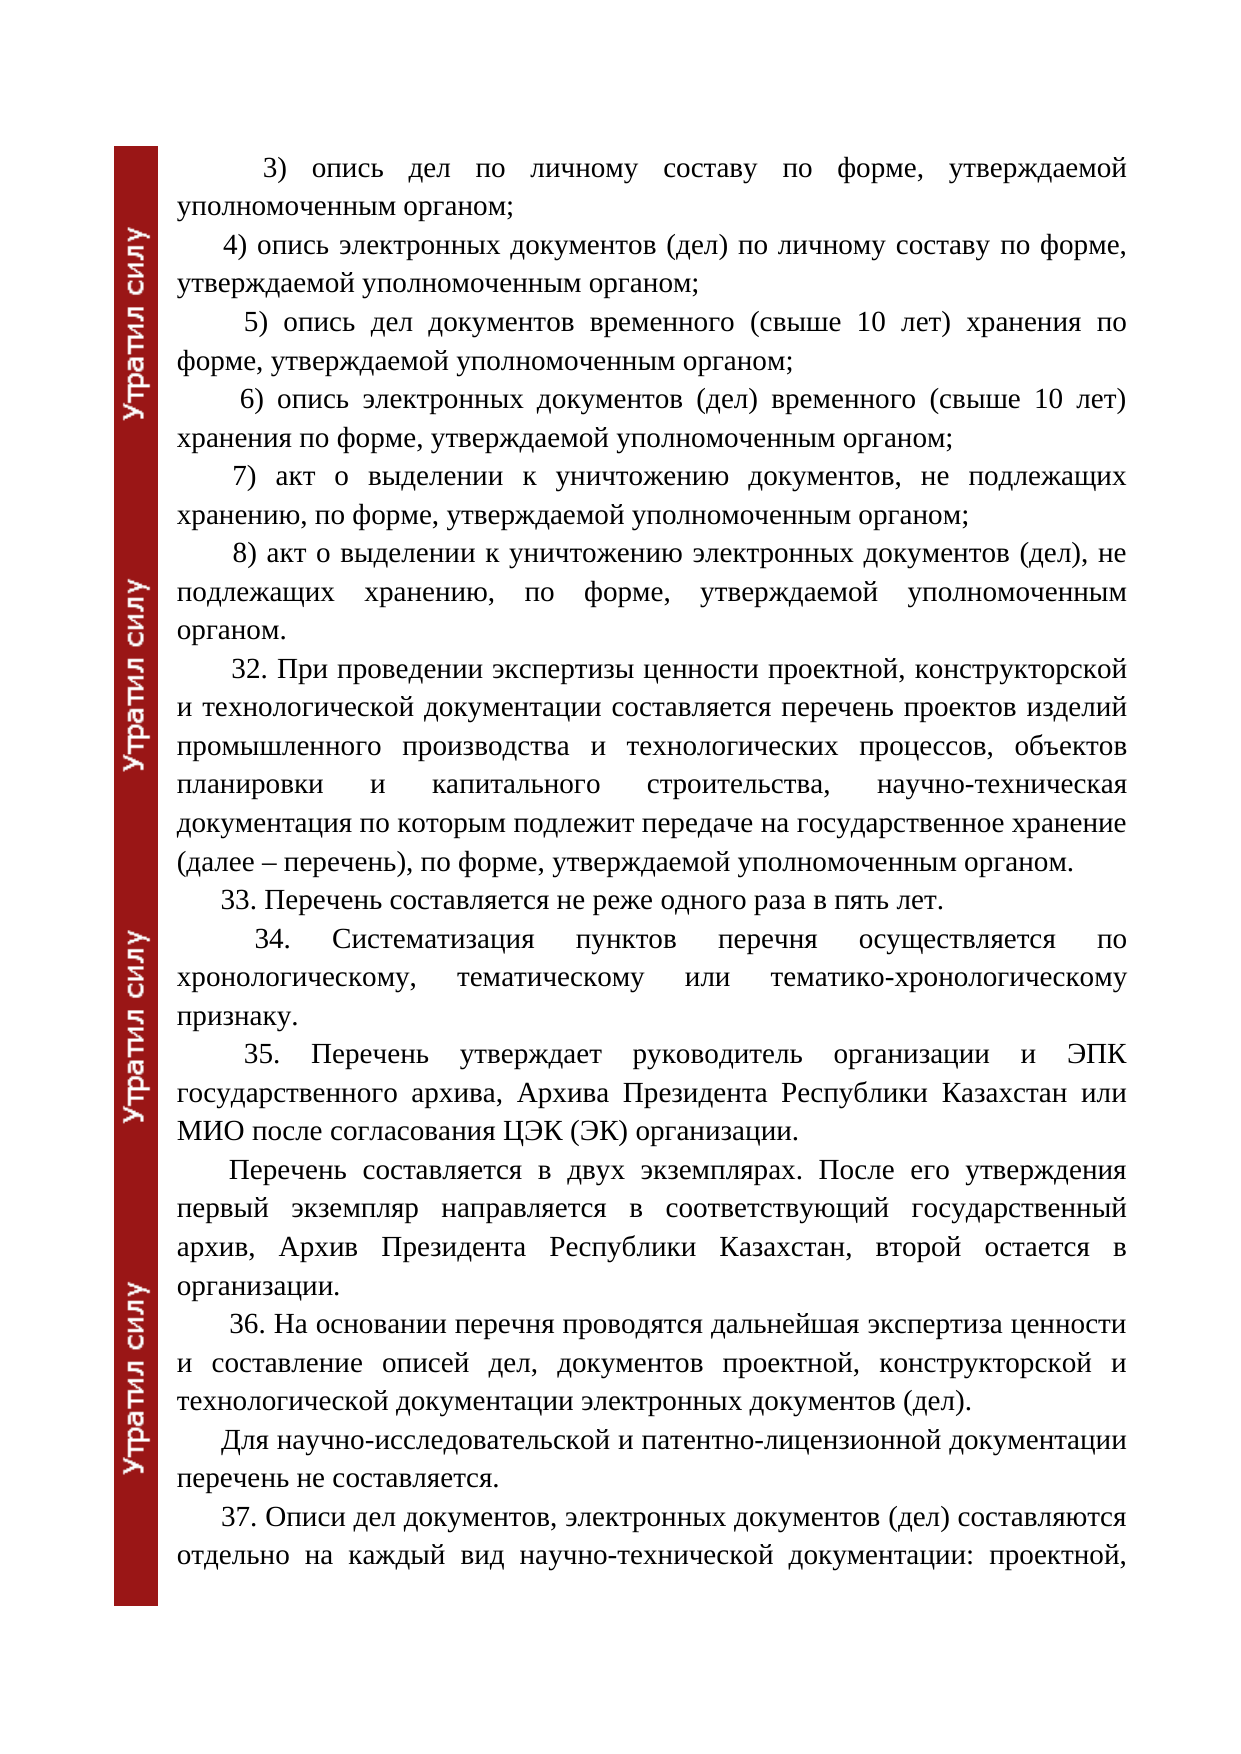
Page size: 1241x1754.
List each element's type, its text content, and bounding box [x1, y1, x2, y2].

picture [114, 530, 158, 535]
text 5) опись дел документов временного (свыше 10 лет) хранения по форме, утверждаемой уполномоченным органом; [112, 304, 1128, 376]
text Для научно-исследовательской и патентно-лицензионной документации перечень не составляется. [112, 1422, 1128, 1494]
picture [114, 1031, 158, 1036]
text 33. Перечень составляется не реже одного раза в пять лет. [112, 882, 1128, 916]
picture [114, 1571, 158, 1606]
text 3) опись дел по личному составу по форме, утверждаемой уполномоченным органом; [112, 150, 1128, 222]
text 6) опись электронных документов (дел) временного (свыше 10 лет) хранения по форме, утверждаемой уполномоченным органом; [112, 381, 1128, 453]
picture [114, 877, 158, 882]
picture [114, 299, 158, 304]
picture [114, 1494, 158, 1499]
picture [114, 1147, 158, 1152]
picture [114, 376, 158, 381]
picture [114, 453, 158, 458]
picture [114, 916, 158, 921]
text 7) акт о выделении к уничтожению документов, не подлежащих хранению, по форме, утверждаемой уполномоченным органом; [112, 458, 1128, 530]
text 36. На основании перечня проводятся дальнейшая экспертиза ценности и составление описей дел, документов проектной, конструкторской и технологической документации электронных документов (дел). [112, 1306, 1128, 1417]
text 32. При проведении экспертизы ценности проектной, конструкторской и технологической документации составляется перечень проектов изделий промышленного производства и технологических процессов, объектов планировки и капитального строительства, научно-техническая документация по которым подлежит передаче на государственное хранение (далее – перечень), по форме, утверждаемой уполномоченным органом. [112, 651, 1128, 877]
picture [114, 1301, 158, 1306]
picture [114, 146, 158, 150]
text 34. Систематизация пунктов перечня осуществляется по хронологическому, тематическому или тематико-хронологическому признаку. [112, 921, 1128, 1031]
text 4) опись электронных документов (дел) по личному составу по форме, утверждаемой уполномоченным органом; [112, 227, 1128, 299]
text 8) акт о выделении к уничтожению электронных документов (дел), не подлежащих хранению, по форме, утверждаемой уполномоченным органом. [112, 535, 1128, 646]
picture [114, 646, 158, 651]
text 35. Перечень утверждает руководитель организации и ЭПК государственного архива, Архива Президента Республики Казахстан или МИО после согласования ЦЭК (ЭК) организации. [112, 1036, 1128, 1147]
picture [114, 1417, 158, 1422]
picture [114, 222, 158, 227]
text Перечень составляется в двух экземплярах. После его утверждения первый экземпляр направляется в соответствующий государственный архив, Архив Президента Республики Казахстан, второй остается в организации. [112, 1152, 1128, 1301]
